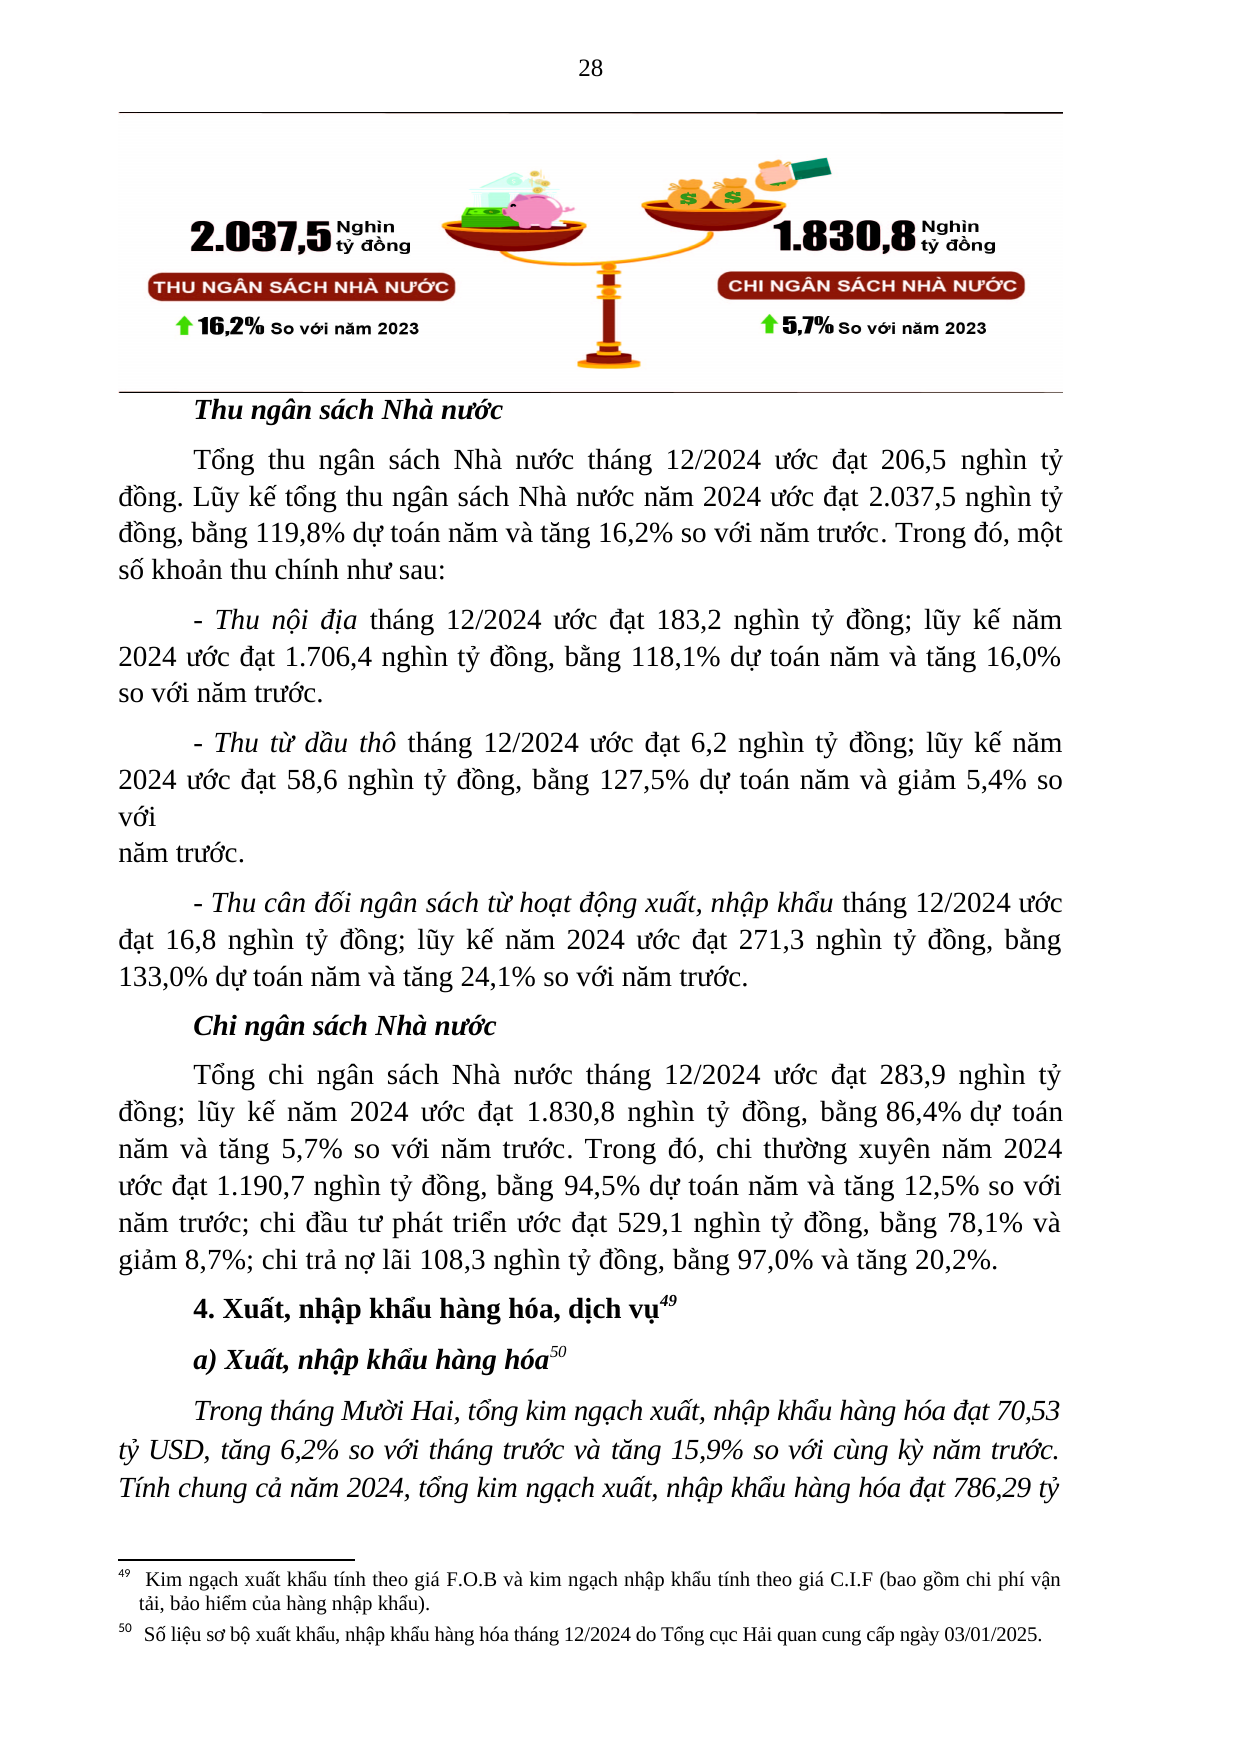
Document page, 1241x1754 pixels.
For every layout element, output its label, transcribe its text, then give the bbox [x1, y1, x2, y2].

text Tổng thu ngân sách Nhà nước tháng 12/2024 ước đạt 206,5 nghìn tỷ đồng. Lũy kế tổng thu ngân sách Nhà nước năm 2024 ước đạt 2.037,5 nghìn tỷ đồng, bằng 119,8% dự toán năm và tăng 16,2% so với năm trước. Trong đó, một số khoản thu chính như sau: [118, 442, 1063, 586]
text - Thu cân đối ngân sách từ hoạt động xuất, nhập khẩu tháng 12/2024 ước đạt 16,8 nghìn tỷ đồng; lũy kế năm 2024 ước đạt 271,3 nghìn tỷ đồng, bằng 133,0% dự toán năm và tăng 24,1% so với năm trước. [118, 885, 1063, 992]
text a) Xuất, nhập khẩu hàng hóa [118, 1342, 1063, 1376]
text 4. Xuất, nhập khẩu hàng hóa, dịch vụ [118, 1291, 1063, 1325]
picture [118, 112, 1063, 393]
text - Thu nội địa tháng 12/2024 ước đạt 183,2 nghìn tỷ đồng; lũy kế năm 2024 ước đạt 1.706,4 nghìn tỷ đồng, bằng 118,1% dự toán năm và tăng 16,0% so với năm trước. [118, 602, 1063, 709]
text Tổng chi ngân sách Nhà nước tháng 12/2024 ước đạt 283,9 nghìn tỷ đồng; lũy kế năm 2024 ước đạt 1.830,8 nghìn tỷ đồng, bằng 86,4% dự toán năm và tăng 5,7% so với năm trước. Trong đó, chi thường xuyên năm 2024 ước đạt 1.190,7 nghìn tỷ đồng, bằng 94,5% dự toán năm và tăng 12,5% so với năm trước; chi đầu tư phát triển ước đạt 529,1 nghìn tỷ đồng, bằng 78,1% và giảm 8,7%; chi trả nợ lãi 108,3 nghìn tỷ đồng, bằng 97,0% và tăng 20,2%. [118, 1057, 1063, 1275]
text Thu ngân sách Nhà nước [118, 393, 1063, 426]
text - Thu từ dầu thô tháng 12/2024 ước đạt 6,2 nghìn tỷ đồng; lũy kế năm 2024 ước đạt 58,6 nghìn tỷ đồng, bằng 127,5% dự toán năm và giảm 5,4% so với năm trước. [118, 725, 1063, 869]
text Chi ngân sách Nhà nước [118, 1008, 1063, 1042]
